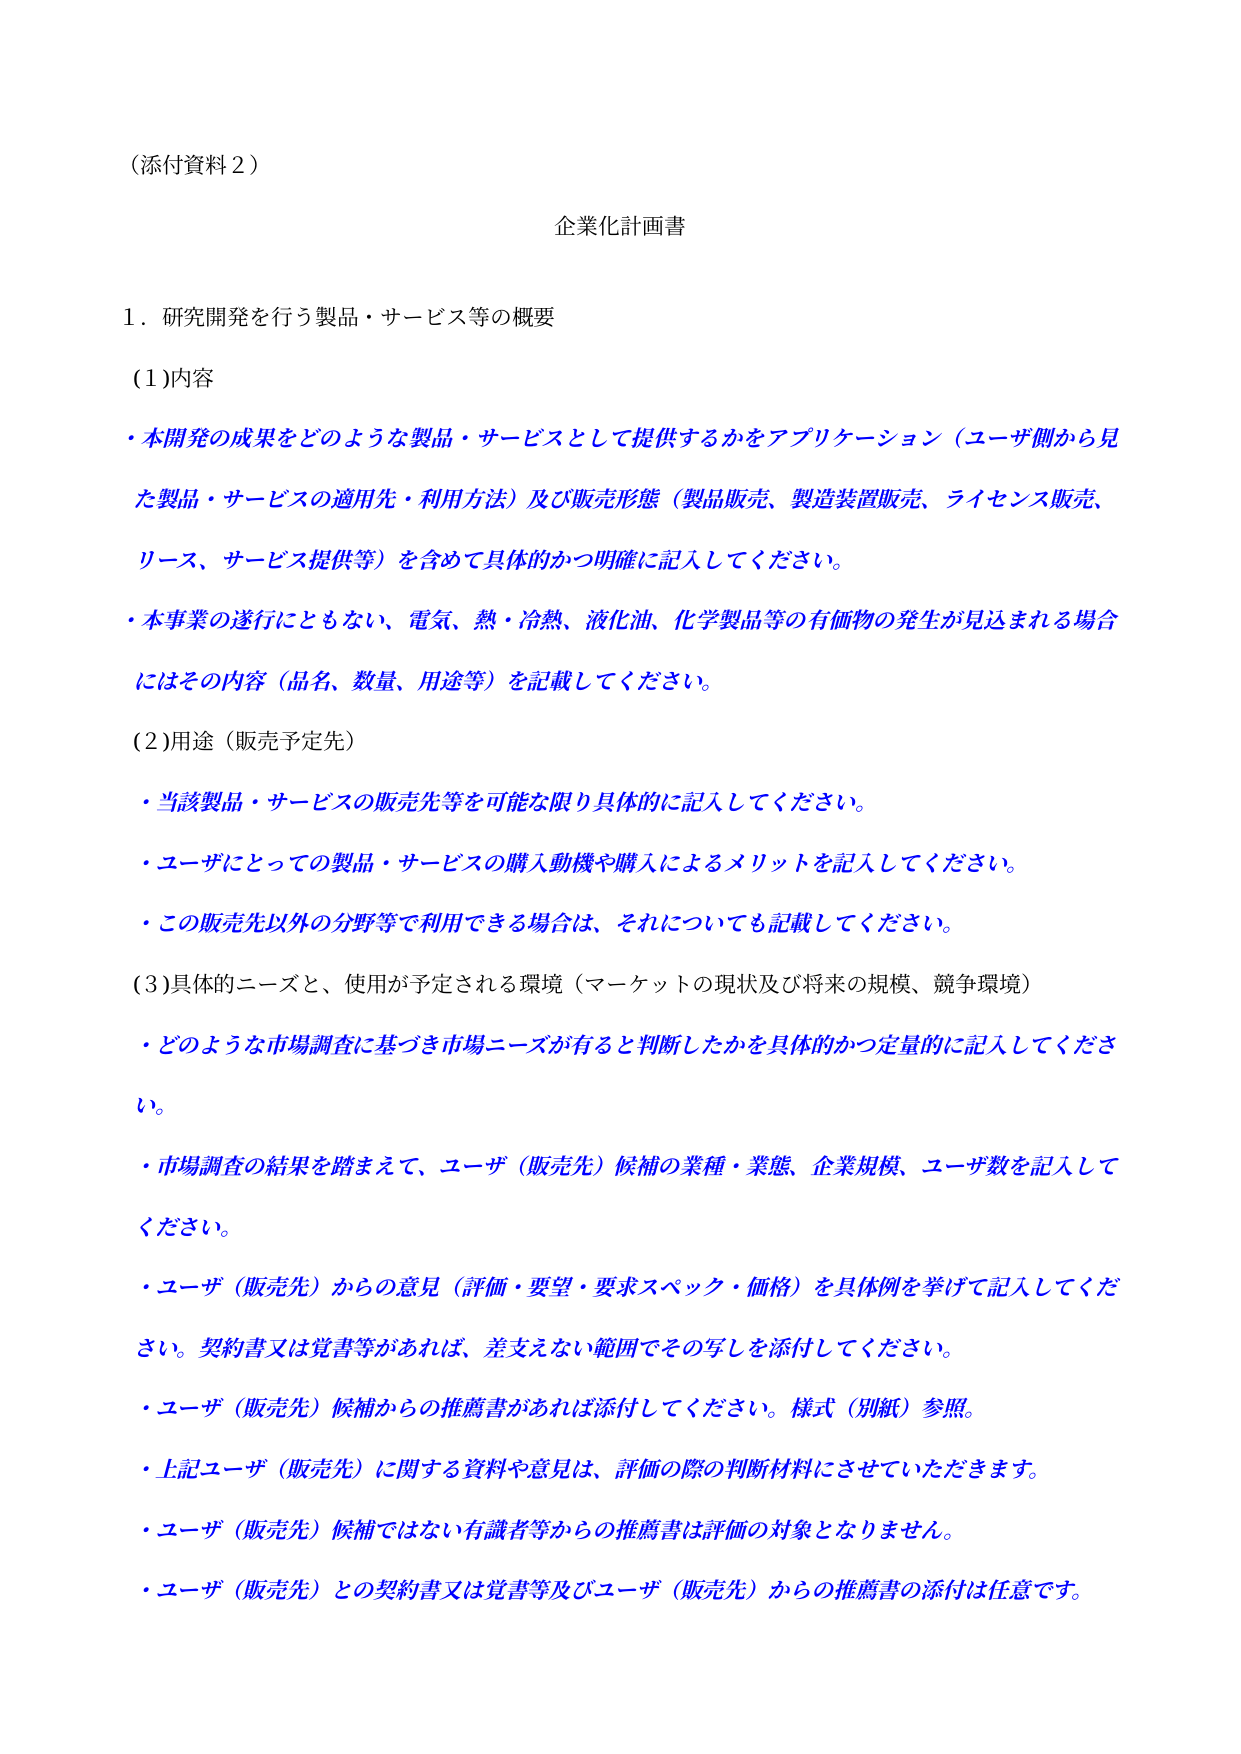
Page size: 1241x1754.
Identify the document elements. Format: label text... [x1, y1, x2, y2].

text （添付資料２） [118, 134, 1122, 195]
subtitle 企業化計画書 [118, 195, 1122, 255]
text ・本事業の遂行にともない、電気、熱・冷熱、液化油、化学製品等の有価物の発生が見込まれる場合にはその内容（品名、数量、用途等）を記載してください。 [118, 589, 1122, 710]
text ・上記ユーザ（販売先）に関する資料や意見は、評価の際の判断材料にさせていただきます。 [133, 1438, 1122, 1498]
text ・本開発の成果をどのような製品・サービスとして提供するかをアプリケーション（ユーザ側から見た製品・サービスの適用先・利用方法）及び販売形態（製品販売、製造装置販売、ライセンス販売、リース、サービス提供等）を含めて具体的かつ明確に記入してください。 [118, 407, 1122, 589]
text ・どのような市場調査に基づき市場ニーズが有ると判断したかを具体的かつ定量的に記入してください。 [133, 1013, 1122, 1134]
text ・ユーザ（販売先）からの意見（評価・要望・要求スペック・価格）を具体例を挙げて記入してください。契約書又は覚書等があれば、差支えない範囲でその写しを添付してください。 [133, 1256, 1122, 1377]
text (１)内容 [133, 346, 1122, 407]
text ・この販売先以外の分野等で利用できる場合は、それについても記載してください。 [133, 892, 1122, 953]
text ・ユーザ（販売先）候補からの推薦書があれば添付してください。様式（別紙）参照。 [133, 1377, 1122, 1438]
subtitle １．研究開発を行う製品・サービス等の概要 [118, 286, 1122, 346]
text ・ユーザにとっての製品・サービスの購入動機や購入によるメリットを記入してください。 [133, 831, 1122, 892]
text (２)用途（販売予定先） [133, 710, 1122, 771]
text ・当該製品・サービスの販売先等を可能な限り具体的に記入してください。 [133, 771, 1122, 831]
text (３)具体的ニーズと、使用が予定される環境（マーケットの現状及び将来の規模、競争環境） [133, 953, 1122, 1013]
text ・市場調査の結果を踏まえて、ユーザ（販売先）候補の業種・業態、企業規模、ユーザ数を記入してください。 [133, 1134, 1122, 1256]
text ・ユーザ（販売先）との契約書又は覚書等及びユーザ（販売先）からの推薦書の添付は任意です。 [133, 1559, 1122, 1619]
text ・ユーザ（販売先）候補ではない有識者等からの推薦書は評価の対象となりません。 [133, 1498, 1122, 1559]
